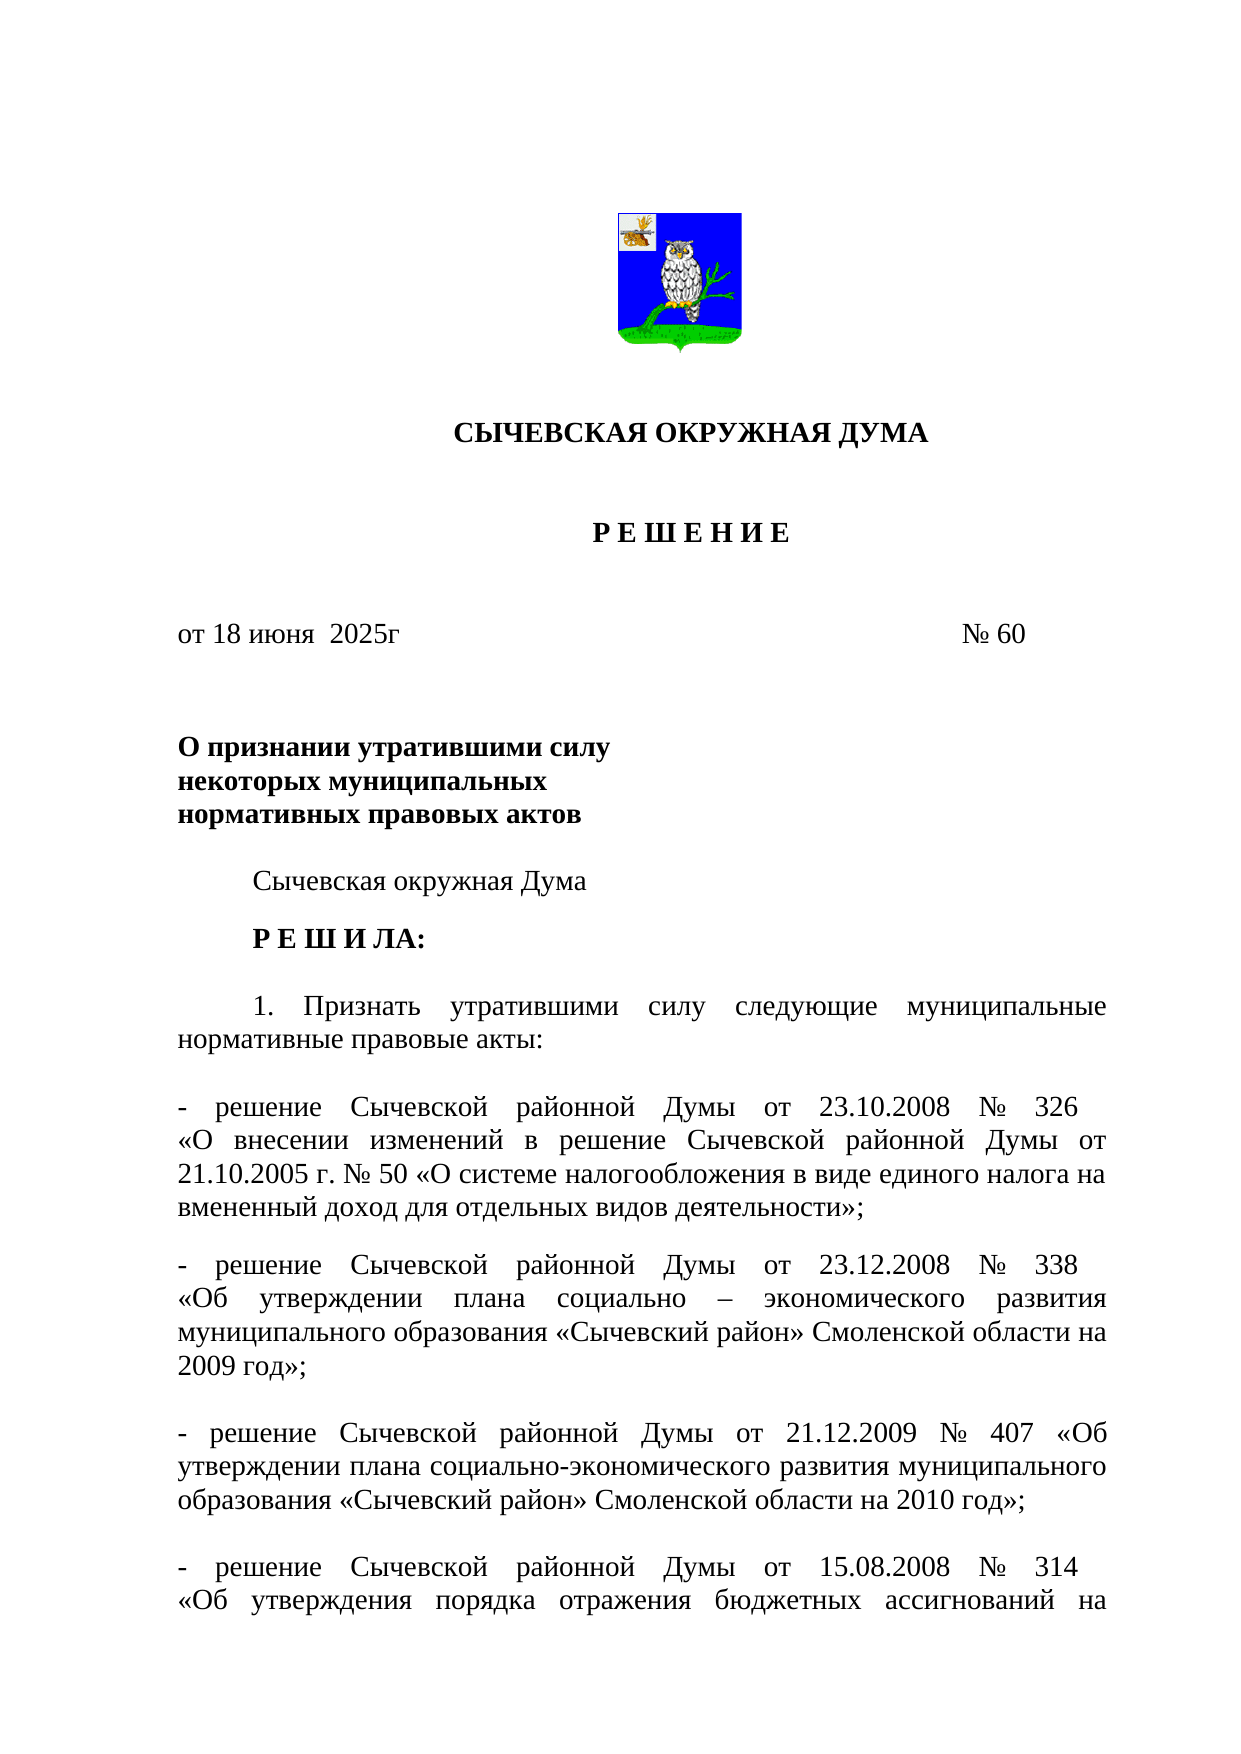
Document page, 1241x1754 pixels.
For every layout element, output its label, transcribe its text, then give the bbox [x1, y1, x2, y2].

text - решение Сычевской районной Думы от 23.10.2008 № 326 «О внесении изменений в решение Сычевской районной Думы от 21.10.2005 г. № 50 «О системе налогообложения в виде единого налога на вмененный доход для отдельных видов деятельности»; [177, 1089, 1107, 1223]
text - решение Сычевской районной Думы от 23.12.2008 № 338 «Об утверждении плана социально – экономического развития муниципального образования «Сычевский район» Смоленской области на 2009 год»; [177, 1247, 1107, 1381]
text Сычевская окружная Дума [177, 863, 1107, 897]
text нормативных правовых актов [177, 796, 1107, 830]
text - решение Сычевской районной Думы от 21.12.2009 № 407 «Об утверждении плана социально-экономического развития муниципального образования «Сычевский район» Смоленской области на 2010 год»; [177, 1415, 1107, 1515]
text Р Е Ш И ЛА: [177, 921, 1107, 954]
text СЫЧЕВСКАЯ ОКРУЖНАЯ ДУМА [177, 415, 1146, 448]
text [177, 1549, 1107, 1616]
picture [618, 213, 742, 353]
text некоторых муниципальных [177, 763, 1107, 796]
text О признании утратившими силу [177, 729, 1107, 763]
text Р Е Ш Е Н И Е [177, 516, 1146, 549]
text от 18 июня 2025г № 60 [177, 616, 1107, 650]
text 1. Признать утратившими силу следующие муниципальные нормативные правовые акты: [177, 988, 1107, 1055]
